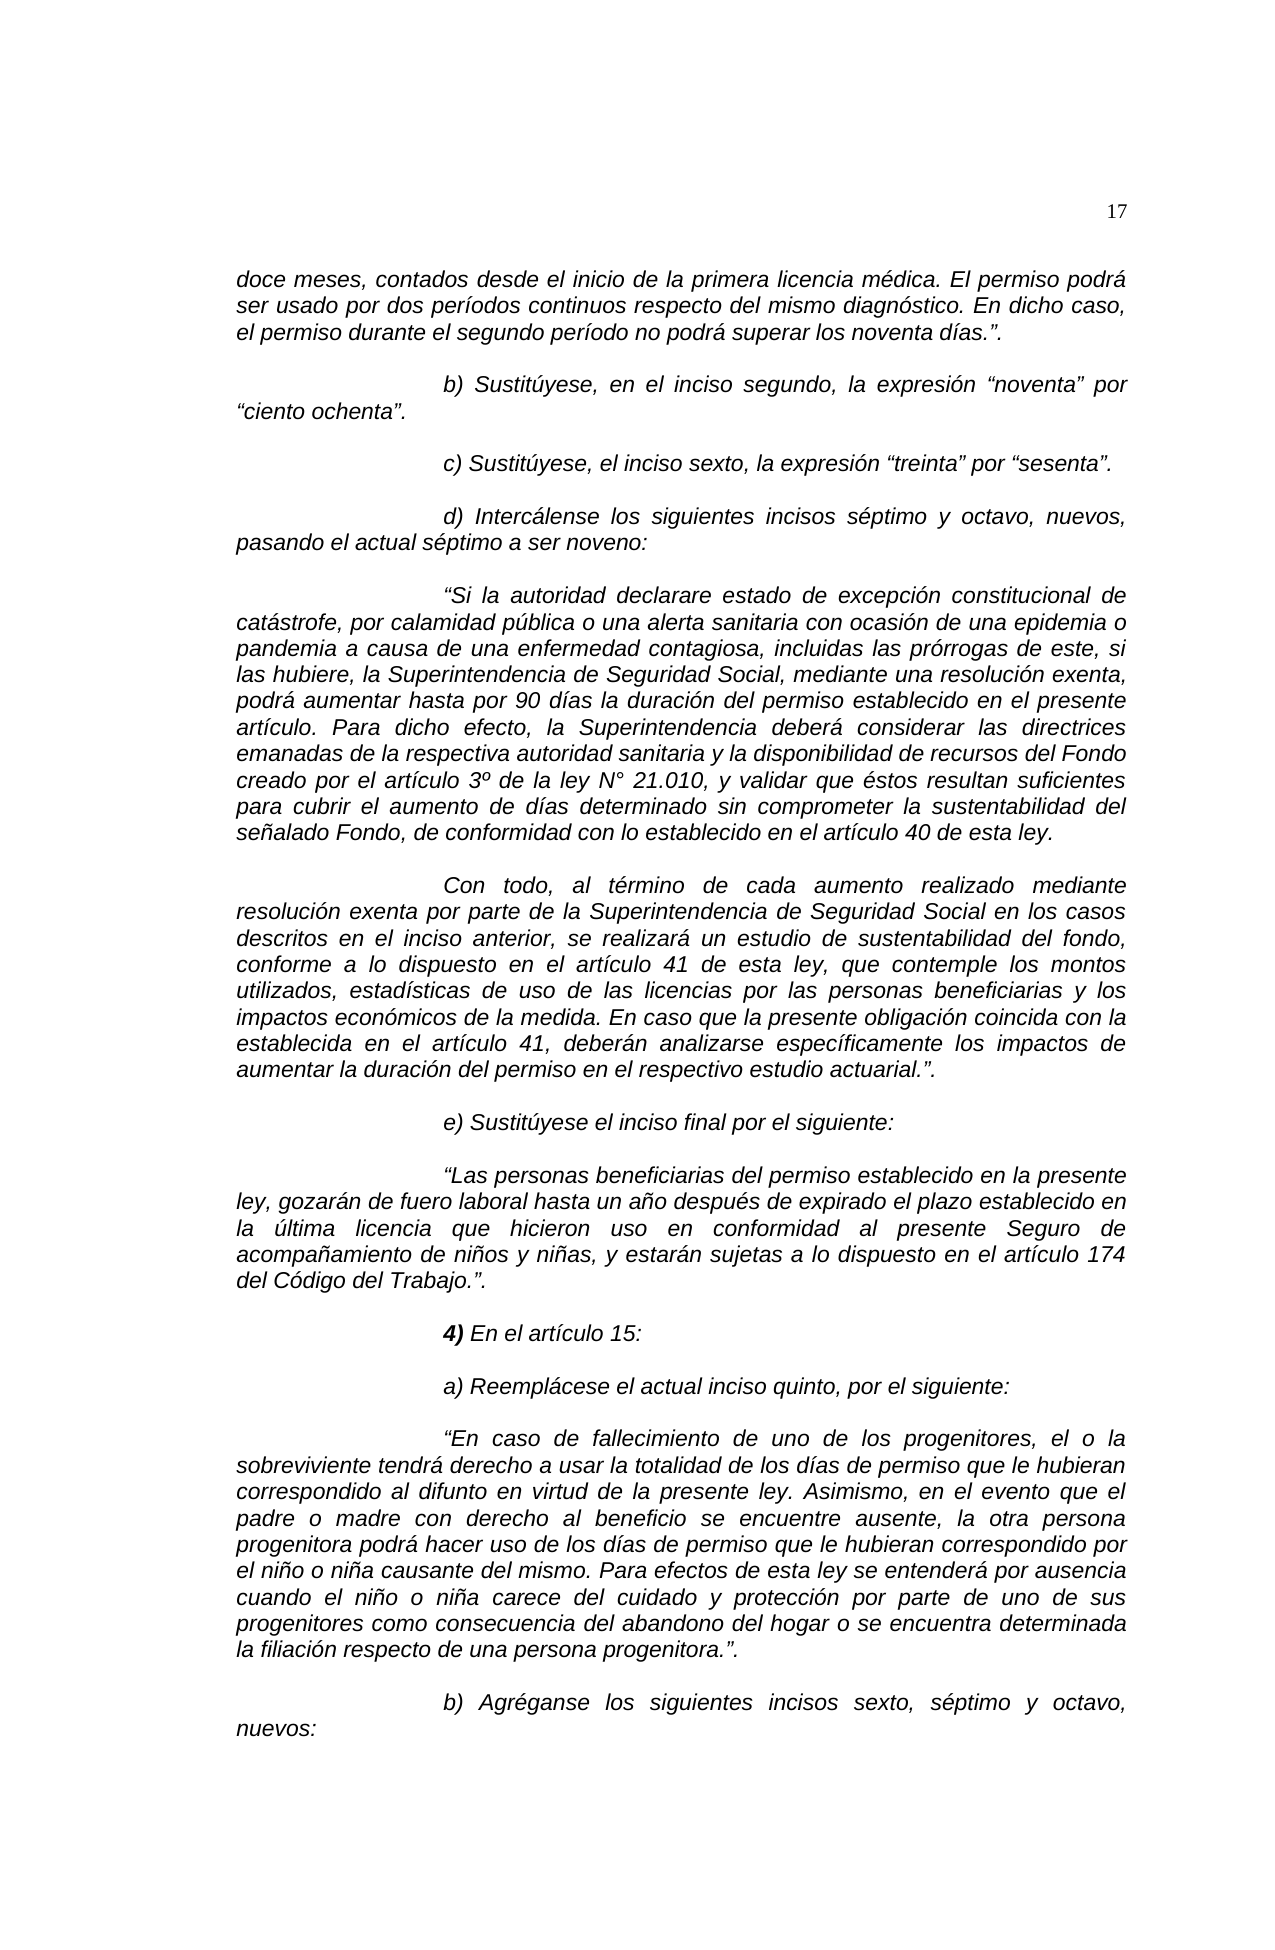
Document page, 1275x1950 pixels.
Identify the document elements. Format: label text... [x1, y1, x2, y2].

text e) Sustitúyese el inciso final por el siguiente: [236, 1109, 1127, 1136]
text Con todo, al término de cada aumento realizado mediante resolución exenta por parte de la Superintendencia de Seguridad Social en los casos descritos en el inciso anterior, se realizará un estudio de sustentabilidad del fondo, conforme a lo dispuesto en el artículo 41 de esta ley, que contemple los montos utilizados, estadísticas de uso de las licencias por las personas beneficiarias y los impactos económicos de la medida. En caso que la presente obligación coincida con la establecida en el artículo 41, deberán analizarse específicamente los impactos de aumentar la duración del permiso en el respectivo estudio actuarial.”. [236, 872, 1127, 1083]
text d) Intercálense los siguientes incisos séptimo y octavo, nuevos, pasando el actual séptimo a ser noveno: [236, 503, 1127, 556]
text “En caso de fallecimiento de uno de los progenitores, el o la sobreviviente tendrá derecho a usar la totalidad de los días de permiso que le hubieran correspondido al difunto en virtud de la presente ley. Asimismo, en el evento que el padre o madre con derecho al beneficio se encuentre ausente, la otra persona progenitora podrá hacer uso de los días de permiso que le hubieran correspondido por el niño o niña causante del mismo. Para efectos de esta ley se entenderá por ausencia cuando el niño o niña carece del cuidado y protección por parte de uno de sus progenitores como consecuencia del abandono del hogar o se encuentra determinada la filiación respecto de una persona progenitora.”. [236, 1425, 1127, 1663]
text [236, 266, 1127, 345]
text b) Sustitúyese, en el inciso segundo, la expresión “noventa” por “ciento ochenta”. [236, 371, 1127, 424]
text “Las personas beneficiarias del permiso establecido en la presente ley, gozarán de fuero laboral hasta un año después de expirado el plazo establecido en la última licencia que hicieron uso en conformidad al presente Seguro de acompañamiento de niños y niñas, y estarán sujetas a lo dispuesto en el artículo 174 del Código del Trabajo.”. [236, 1162, 1127, 1294]
text 4) En el artículo 15: [236, 1320, 1127, 1346]
text b) Agréganse los siguientes incisos sexto, séptimo y octavo, nuevos: [236, 1689, 1127, 1742]
text c) Sustitúyese, el inciso sexto, la expresión “treinta” por “sesenta”. [236, 450, 1127, 477]
text a) Reemplácese el actual inciso quinto, por el siguiente: [236, 1373, 1127, 1399]
text “Si la autoridad declarare estado de excepción constitucional de catástrofe, por calamidad pública o una alerta sanitaria con ocasión de una epidemia o pandemia a causa de una enfermedad contagiosa, incluidas las prórrogas de este, si las hubiere, la Superintendencia de Seguridad Social, mediante una resolución exenta, podrá aumentar hasta por 90 días la duración del permiso establecido en el presente artículo. Para dicho efecto, la Superintendencia deberá considerar las directrices emanadas de la respectiva autoridad sanitaria y la disponibilidad de recursos del Fondo creado por el artículo 3º de la ley N° 21.010, y validar que éstos resultan suficientes para cubrir el aumento de días determinado sin comprometer la sustentabilidad del señalado Fondo, de conformidad con lo establecido en el artículo 40 de esta ley. [236, 582, 1127, 846]
